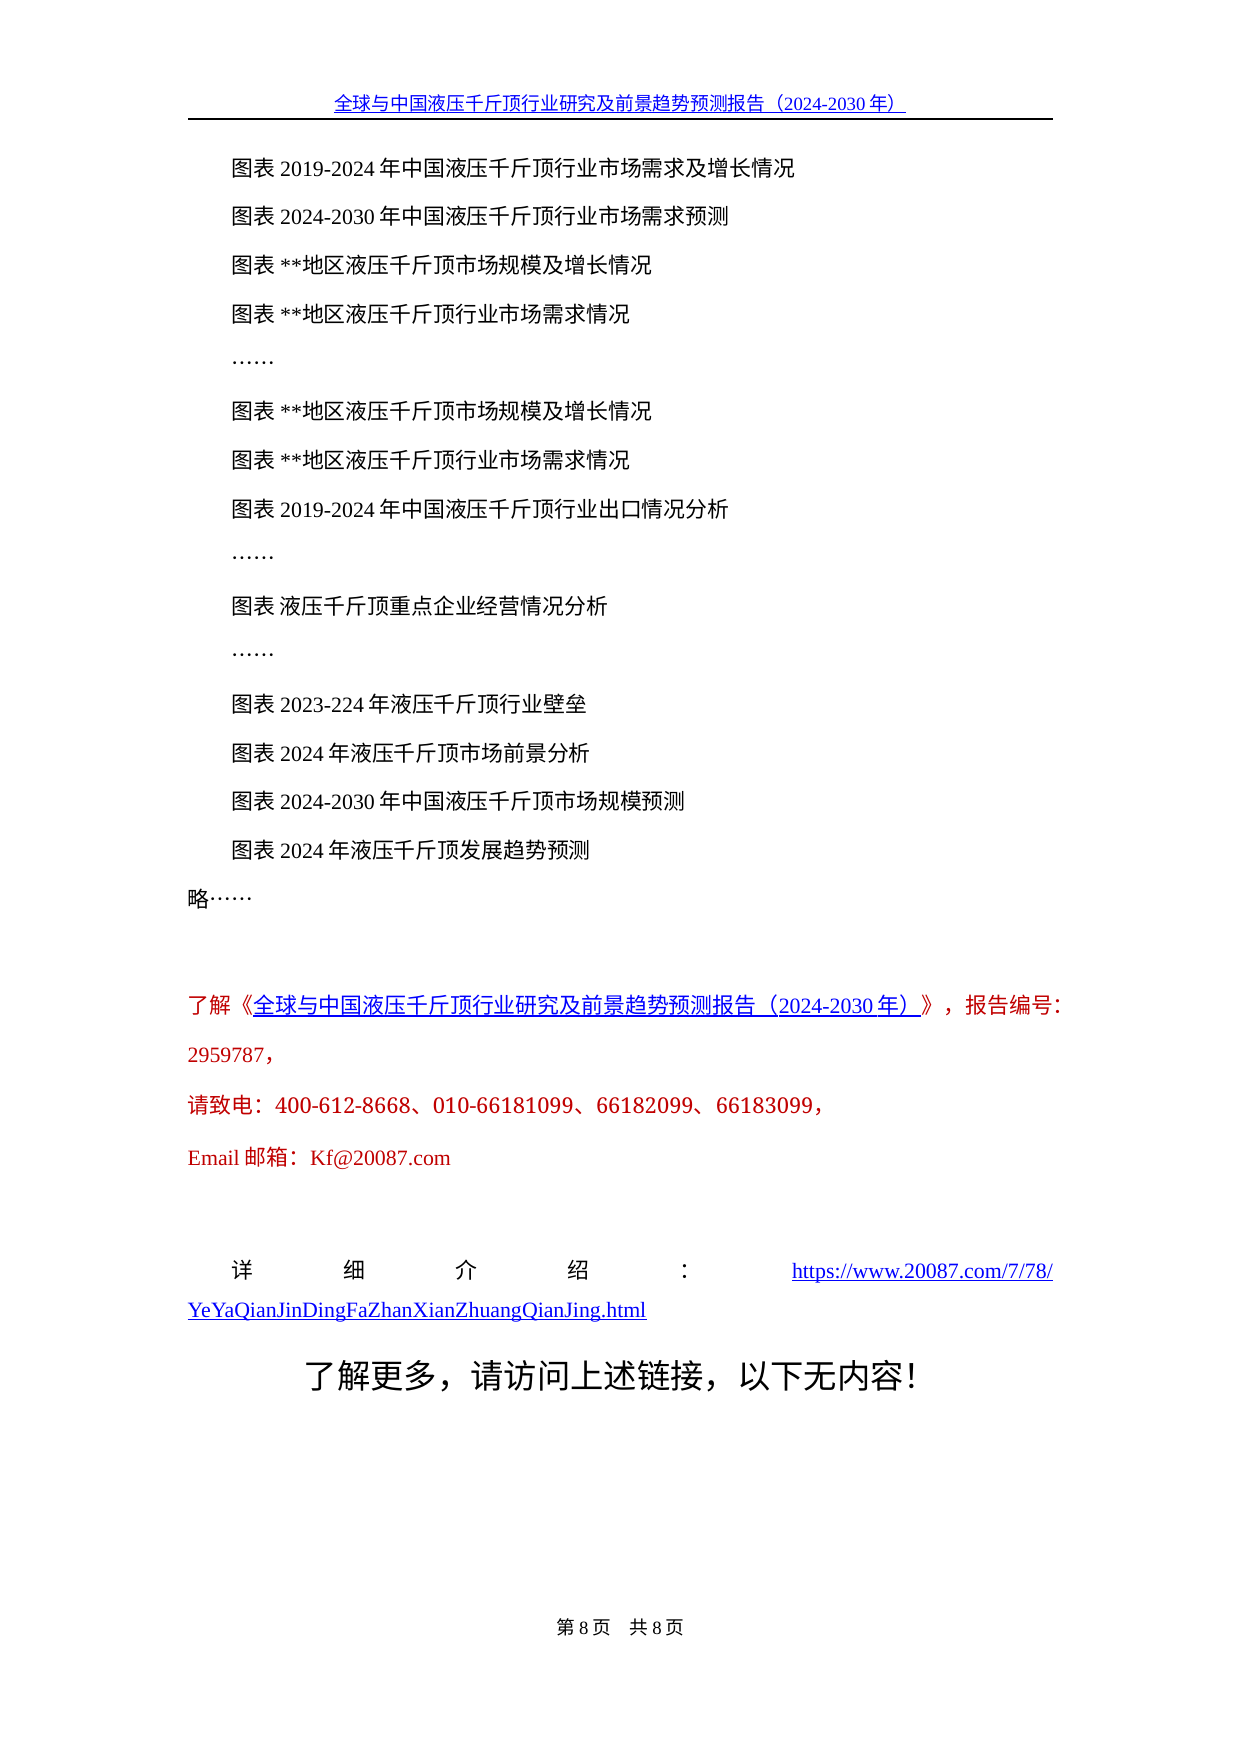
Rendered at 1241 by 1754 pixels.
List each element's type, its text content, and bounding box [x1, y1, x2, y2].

text 了解《全球与中国液压千斤顶行业研究及前景趋势预测报告（2024-2030年）》，报告编号：2959787， [187, 988, 1053, 1069]
title 了解更多，请访问上述链接，以下无内容！ [187, 1342, 1053, 1407]
text 详细介绍：https://www.20087.com/7/78/YeYaQianJinDingFaZhanXianZhuangQianJing.html [187, 1253, 1053, 1326]
text Email邮箱：Kf@20087.com [187, 1140, 1053, 1172]
text 请致电：400-612-8668、010-66181099、66182099、66183099， [187, 1088, 1053, 1121]
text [187, 150, 1053, 914]
